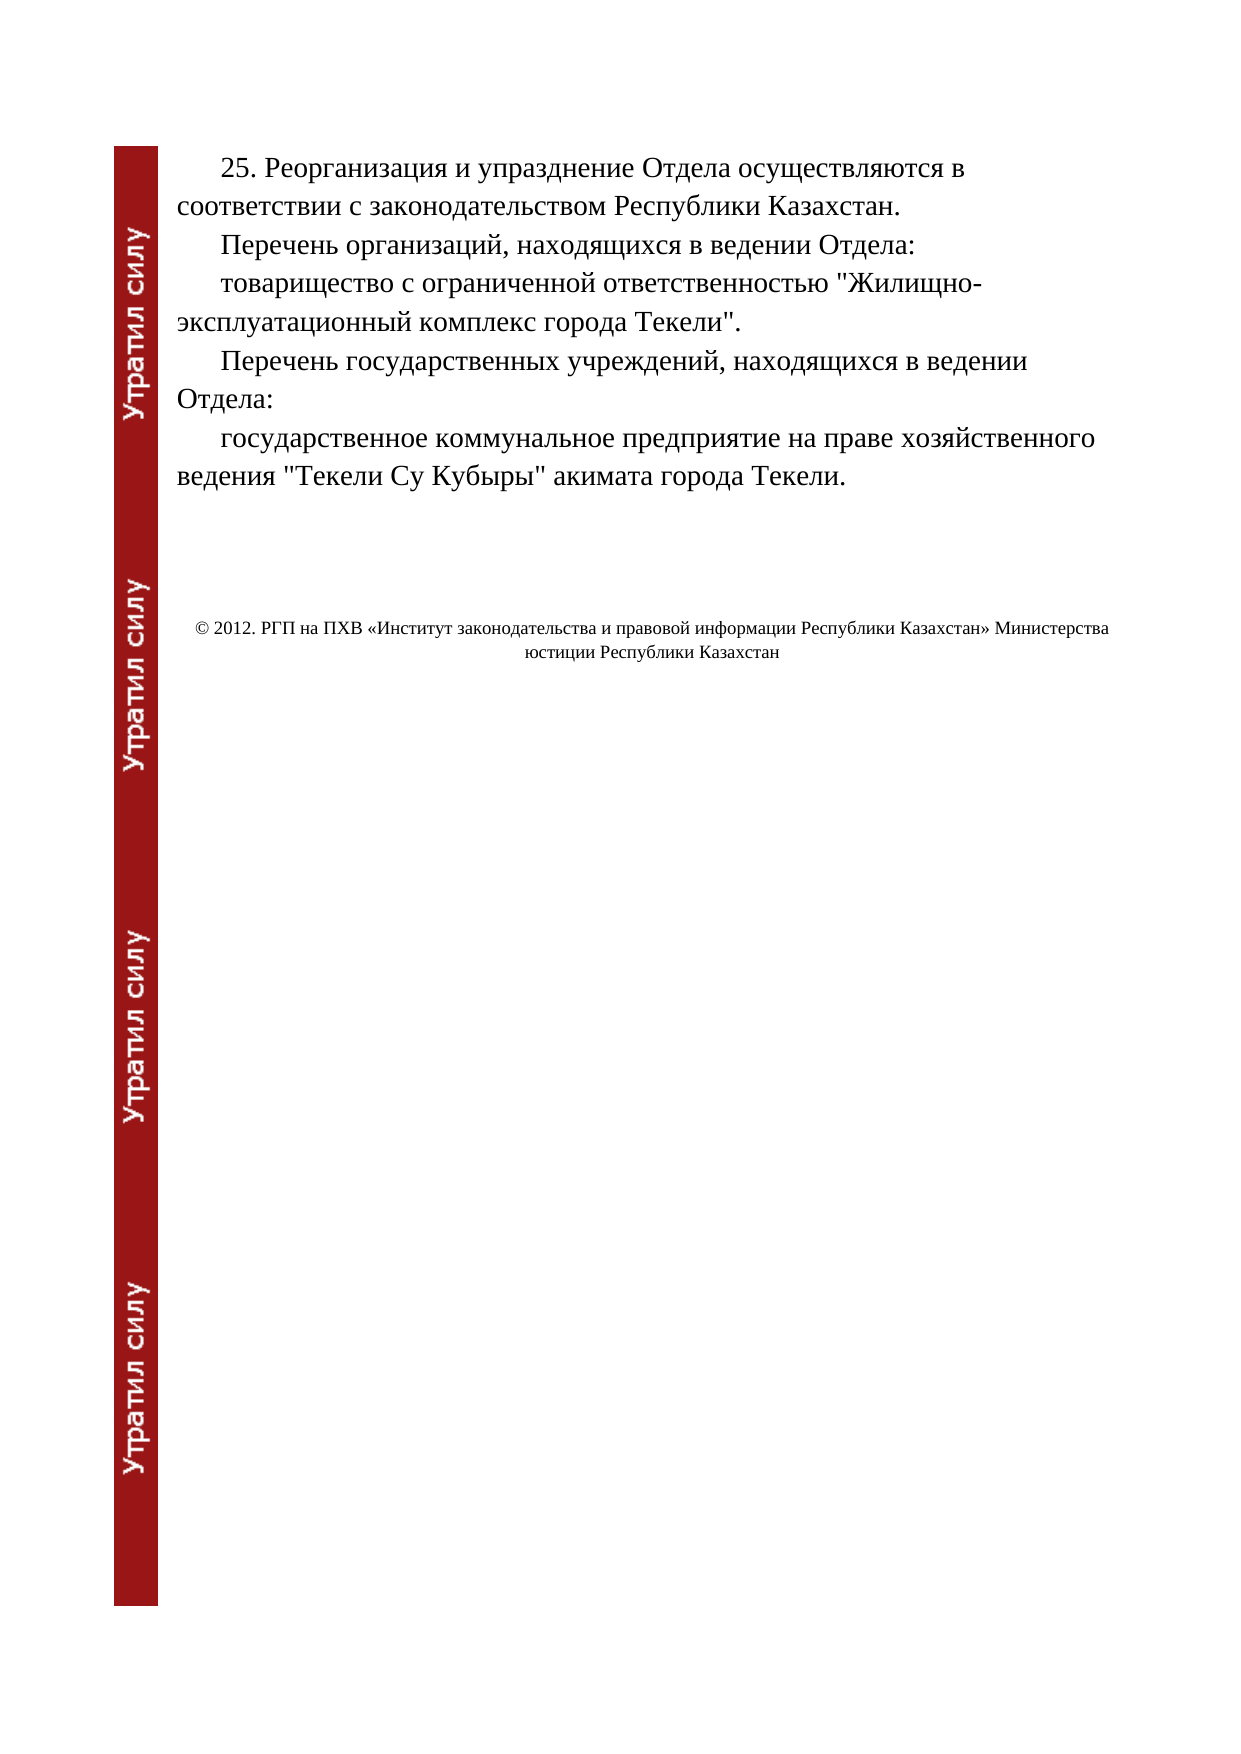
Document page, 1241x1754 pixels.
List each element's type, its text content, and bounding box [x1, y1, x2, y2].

picture [114, 146, 158, 150]
text © 2012. РГП на ПХВ «Институт законодательства и правовой информации Республики Казахстан» Министерства юстиции Республики Казахстан [112, 617, 1128, 663]
text 25. Реорганизация и упразднение Отдела осуществляются в соответствии с законодательством Республики Казахстан. Перечень организаций, находящихся в ведении Отдела: товарищество с ограниченной ответственностью "Жилищно-эксплуатационный комплекс города Текели". Перечень государственных учреждений, находящихся в ведении Отдела: государственное коммунальное предприятие на праве хозяйственного ведения "Текели Су Кубыры" акимата города Текели. [112, 150, 1128, 522]
picture [114, 522, 158, 617]
picture [114, 663, 158, 1606]
